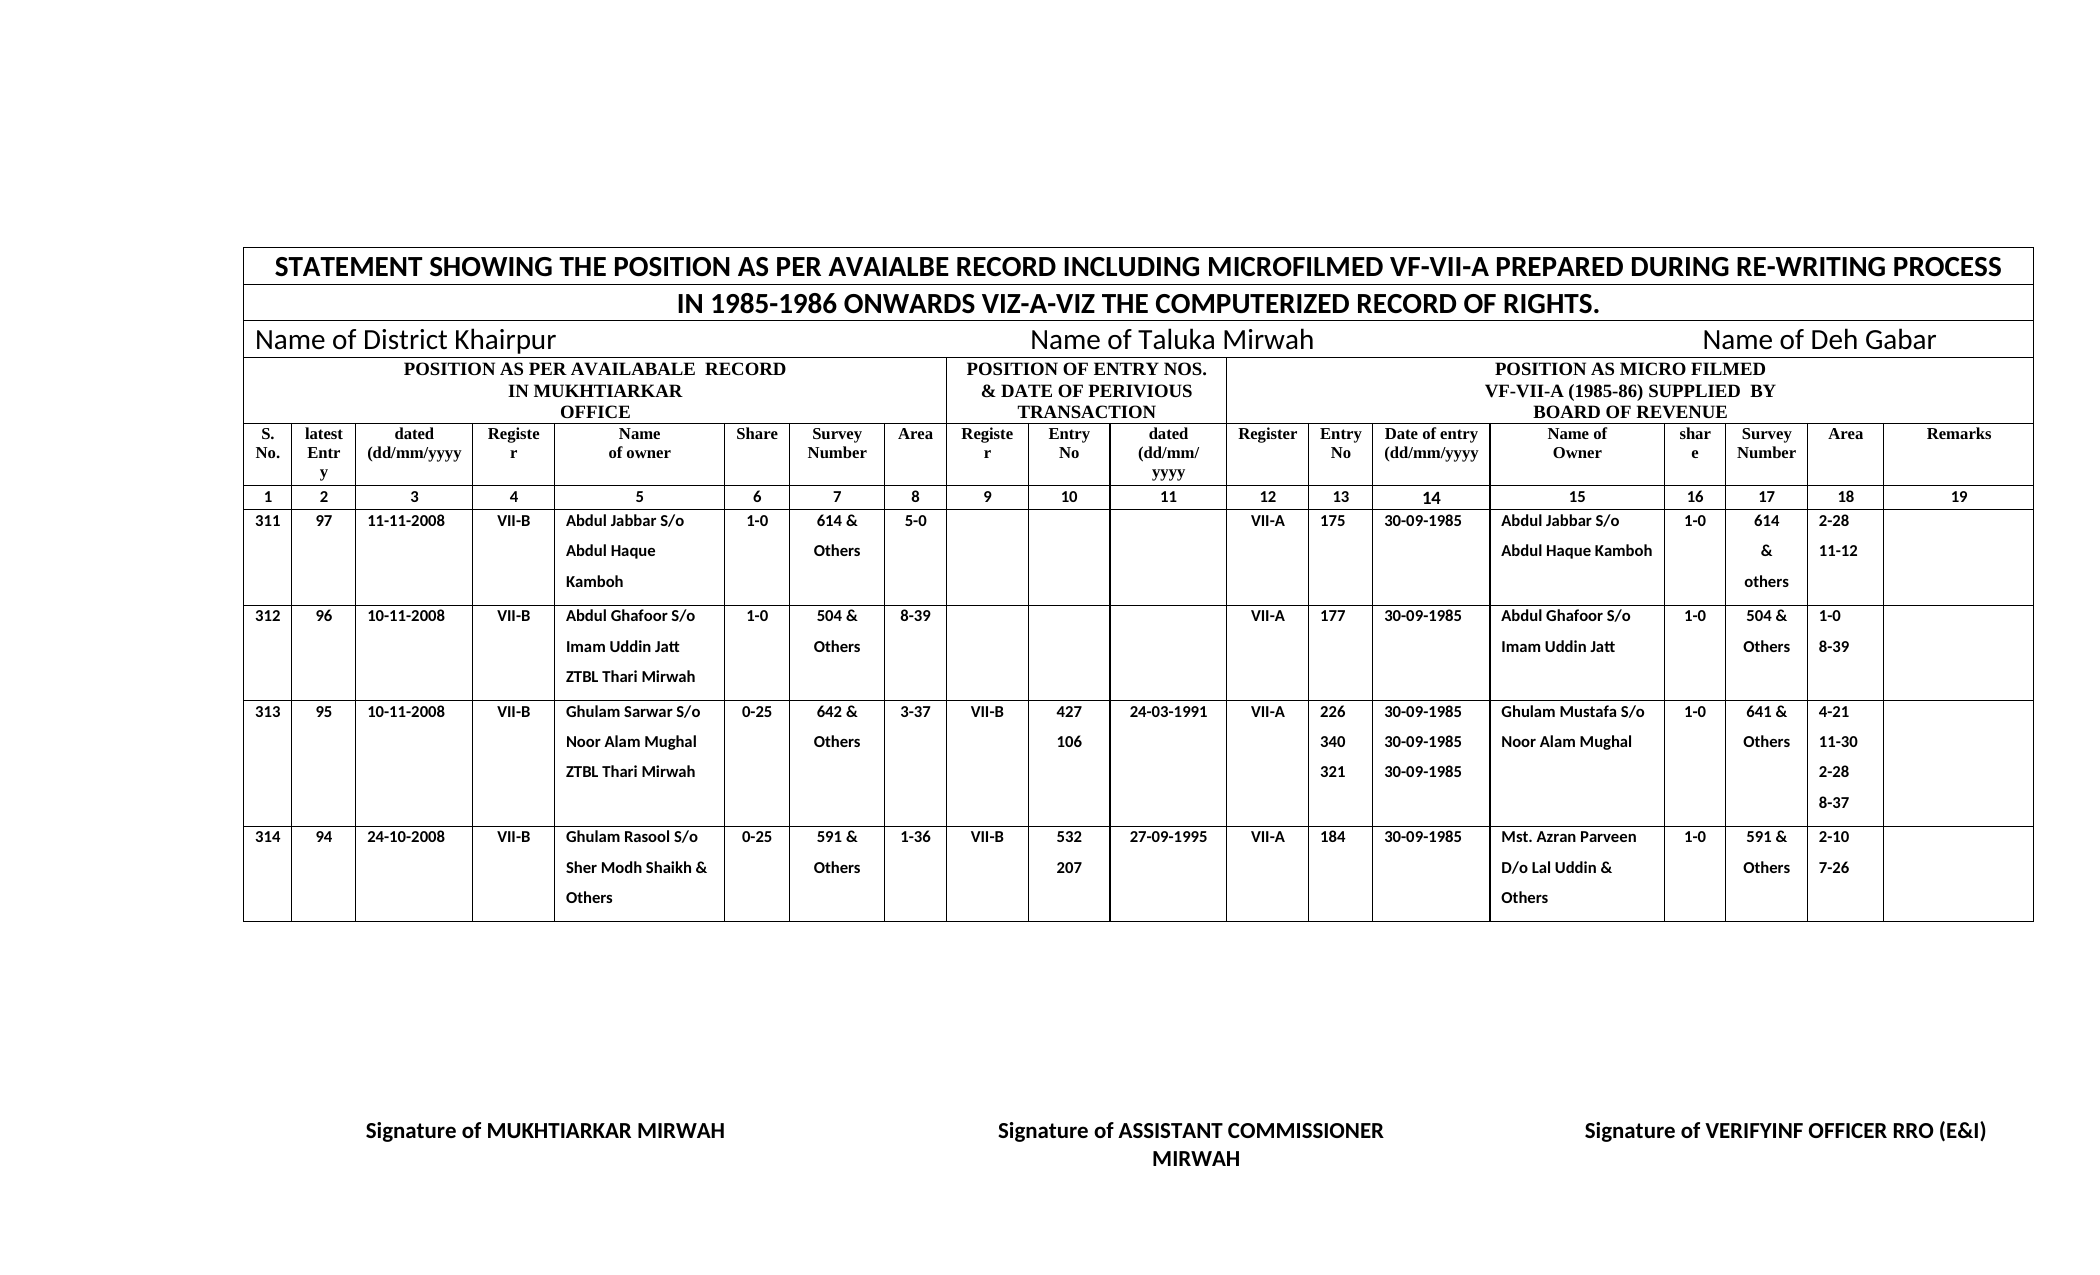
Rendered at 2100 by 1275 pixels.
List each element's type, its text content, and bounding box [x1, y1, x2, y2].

table_cell IN 1985-1986 ONWARDS VIZ-A-VIZ THE COMPUTERIZED RECORD OF RIGHTS. [244, 285, 2033, 320]
table_cell VII-B [473, 827, 554, 921]
table_cell Ghulam Rasool S/o Sher Modh Shaikh & Others [555, 827, 724, 921]
table_cell 0-25 [725, 701, 789, 826]
table_cell Survey Number [1726, 424, 1807, 485]
table_cell 314 [244, 827, 291, 921]
table_cell 12 [1227, 486, 1308, 509]
table_cell 10-11-2008 [356, 701, 472, 826]
table_cell 17 [1726, 486, 1807, 509]
table_cell 614 & others [1726, 510, 1807, 604]
table_cell VII-A [1227, 510, 1308, 604]
table_cell 24-03-1991 [1111, 701, 1226, 826]
table_cell Entry No [1029, 424, 1109, 485]
table_cell 5 [555, 486, 724, 509]
table_cell 11-11-2008 [356, 510, 472, 604]
table_cell 504 & Others [1726, 606, 1807, 700]
table_cell 19 [1884, 486, 2033, 509]
table_cell 15 [1491, 486, 1664, 509]
table_cell 18 [1808, 486, 1883, 509]
table_cell 1-0 [1665, 827, 1725, 921]
table_cell 3 [356, 486, 472, 509]
table_cell 96 [292, 606, 355, 700]
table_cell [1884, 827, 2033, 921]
table_cell 30-09-1985 [1373, 510, 1489, 604]
table_cell [947, 510, 1028, 604]
table_cell VII-B [473, 606, 554, 700]
table_cell [1884, 606, 2033, 700]
table_cell 1-0 8-39 [1808, 606, 1883, 700]
table_cell VII-A [1227, 827, 1308, 921]
table_cell 30-09-1985 [1373, 827, 1489, 921]
table_cell 3-37 [885, 701, 946, 826]
table_cell 95 [292, 701, 355, 826]
table_cell Abdul Jabbar S/o Abdul Haque Kamboh [1491, 510, 1664, 604]
table_cell 30-09-1985 [1373, 606, 1489, 700]
table_cell 313 [244, 701, 291, 826]
table_cell 5-0 [885, 510, 946, 604]
table_cell 10 [1029, 486, 1109, 509]
table_cell 1-0 [1665, 701, 1725, 826]
table_cell Register [473, 424, 554, 485]
table_cell latest Entry [292, 424, 355, 485]
table_cell 642 & Others [790, 701, 884, 826]
table_cell 94 [292, 827, 355, 921]
table_cell Name of District Khairpur Name of Taluka Mirwah Name of Deh Gabar [244, 321, 2033, 357]
table_cell 8-39 [885, 606, 946, 700]
table_cell 6 [725, 486, 789, 509]
table_header STATEMENT SHOWING THE POSITION AS PER AVAIALBE RECORD INCLUDING MICROFILMED VF-VII-A PREPARED DURING RE-WRITING PROCESS [244, 248, 2033, 284]
table_cell 226 340 321 [1309, 701, 1372, 826]
table_cell 184 [1309, 827, 1372, 921]
table_cell VII-B [473, 510, 554, 604]
table_cell Survey Number [790, 424, 884, 485]
table_cell Abdul Jabbar S/o Abdul Haque Kamboh [555, 510, 724, 604]
table_cell 0-25 [725, 827, 789, 921]
table_cell 177 [1309, 606, 1372, 700]
table_cell VII-B [473, 701, 554, 826]
table_cell 14 [1373, 486, 1489, 509]
table_cell 591 & Others [790, 827, 884, 921]
table_cell dated (dd/mm/yyyy [1111, 424, 1226, 485]
table_cell [1884, 510, 2033, 604]
table_cell 8 [885, 486, 946, 509]
table_cell 641 & Others [1726, 701, 1807, 826]
table_cell 175 [1309, 510, 1372, 604]
table_cell [1029, 606, 1109, 700]
table_cell 1 [244, 486, 291, 509]
table_cell 504 & Others [790, 606, 884, 700]
table_cell Register [1227, 424, 1308, 485]
table_cell share [1665, 424, 1725, 485]
table_cell 2-28 11-12 [1808, 510, 1883, 604]
table_cell dated (dd/mm/yyyy [356, 424, 472, 485]
table_cell 9 [947, 486, 1028, 509]
table_cell Abdul Ghafoor S/o Imam Uddin Jatt [1491, 606, 1664, 700]
table_cell 1-0 [725, 510, 789, 604]
table_cell Area [885, 424, 946, 485]
table_cell 614 & Others [790, 510, 884, 604]
table_cell VII-B [947, 827, 1028, 921]
table_cell Ghulam Mustafa S/o Noor Alam Mughal [1491, 701, 1664, 826]
table_cell Name of owner [555, 424, 724, 485]
table_cell 4 [473, 486, 554, 509]
table_cell VII-B [947, 701, 1028, 826]
table_cell Mst. Azran Parveen D/o Lal Uddin & Others [1491, 827, 1664, 921]
table_cell 7 [790, 486, 884, 509]
table_cell VII-A [1227, 606, 1308, 700]
table_cell 1-0 [1665, 510, 1725, 604]
table_cell [1029, 510, 1109, 604]
table_cell Register [947, 424, 1028, 485]
table_cell 312 [244, 606, 291, 700]
table_cell 27-09-1995 [1111, 827, 1226, 921]
table_cell [1111, 606, 1226, 700]
table_cell 427 106 [1029, 701, 1109, 826]
table_cell 13 [1309, 486, 1372, 509]
table_cell 10-11-2008 [356, 606, 472, 700]
table_cell 2 [292, 486, 355, 509]
table_cell 311 [244, 510, 291, 604]
table_cell 30-09-1985 30-09-1985 30-09-1985 [1373, 701, 1489, 826]
table_cell [947, 606, 1028, 700]
table_cell [1111, 510, 1226, 604]
table_cell Abdul Ghafoor S/o Imam Uddin Jatt ZTBL Thari Mirwah [555, 606, 724, 700]
table_cell 1-0 [725, 606, 789, 700]
table_cell POSITION AS MICRO FILMED VF-VII-A (1985-86) SUPPLIED BY BOARD OF REVENUE [1227, 358, 2033, 423]
table_cell Name of Owner [1491, 424, 1664, 485]
table_cell Entry No [1309, 424, 1372, 485]
table_cell POSITION AS PER AVAILABALE RECORD IN MUKHTIARKAR OFFICE [244, 358, 946, 423]
table_cell Remarks [1884, 424, 2033, 485]
table_cell 1-36 [885, 827, 946, 921]
table_cell 532 207 [1029, 827, 1109, 921]
table_cell 24-10-2008 [356, 827, 472, 921]
table_cell Share [725, 424, 789, 485]
table_cell 591 & Others [1726, 827, 1807, 921]
table_cell 16 [1665, 486, 1725, 509]
table_cell 97 [292, 510, 355, 604]
table_cell Ghulam Sarwar S/o Noor Alam Mughal ZTBL Thari Mirwah [555, 701, 724, 826]
table_cell Date of entry (dd/mm/yyyy [1373, 424, 1489, 485]
table_cell Area [1808, 424, 1883, 485]
table_cell [1884, 701, 2033, 826]
table_cell S. No. [244, 424, 291, 485]
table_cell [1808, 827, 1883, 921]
table_cell 1-0 [1665, 606, 1725, 700]
table_cell 11 [1111, 486, 1226, 509]
table_cell POSITION OF ENTRY NOS. & DATE OF PERIVIOUS TRANSACTION [947, 358, 1226, 423]
table_cell 4-21 11-30 2-28 8-37 [1808, 701, 1883, 826]
table_cell VII-A [1227, 701, 1308, 826]
